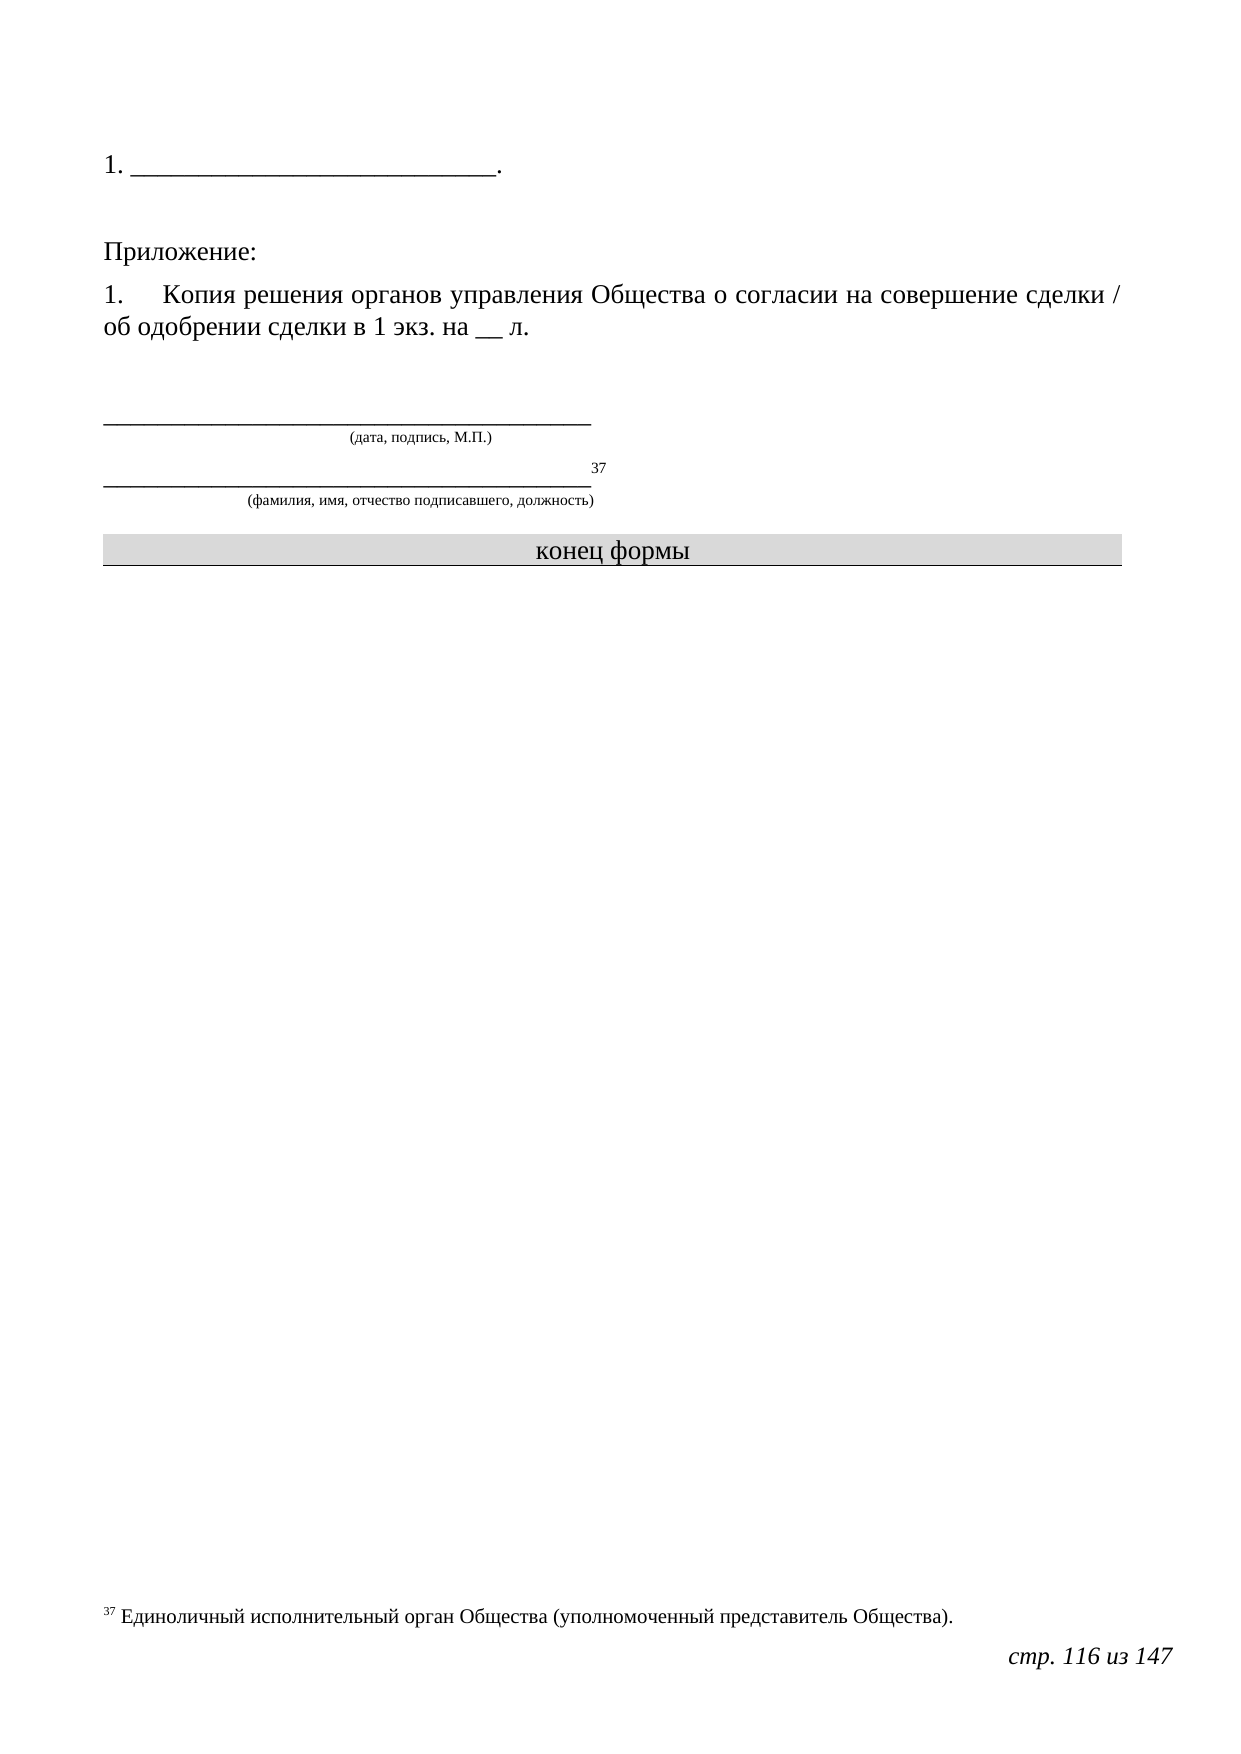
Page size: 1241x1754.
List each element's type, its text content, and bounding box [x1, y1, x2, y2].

text ____________________________________ [103, 459, 1122, 491]
text (дата, подпись, М.П.) [103, 428, 738, 459]
text (фамилия, имя, отчество подписавшего, должность) [103, 491, 738, 522]
text ____________________________________ [103, 397, 1122, 428]
text 1. Копия решения органов управления Общества о согласии на совершение сделки / об одобрении сделки в 1 экз. на __ л. [103, 279, 1122, 341]
text конец формы [103, 534, 1122, 565]
text Приложение: [103, 235, 1122, 266]
text 1. ___________________________. [103, 148, 1122, 179]
